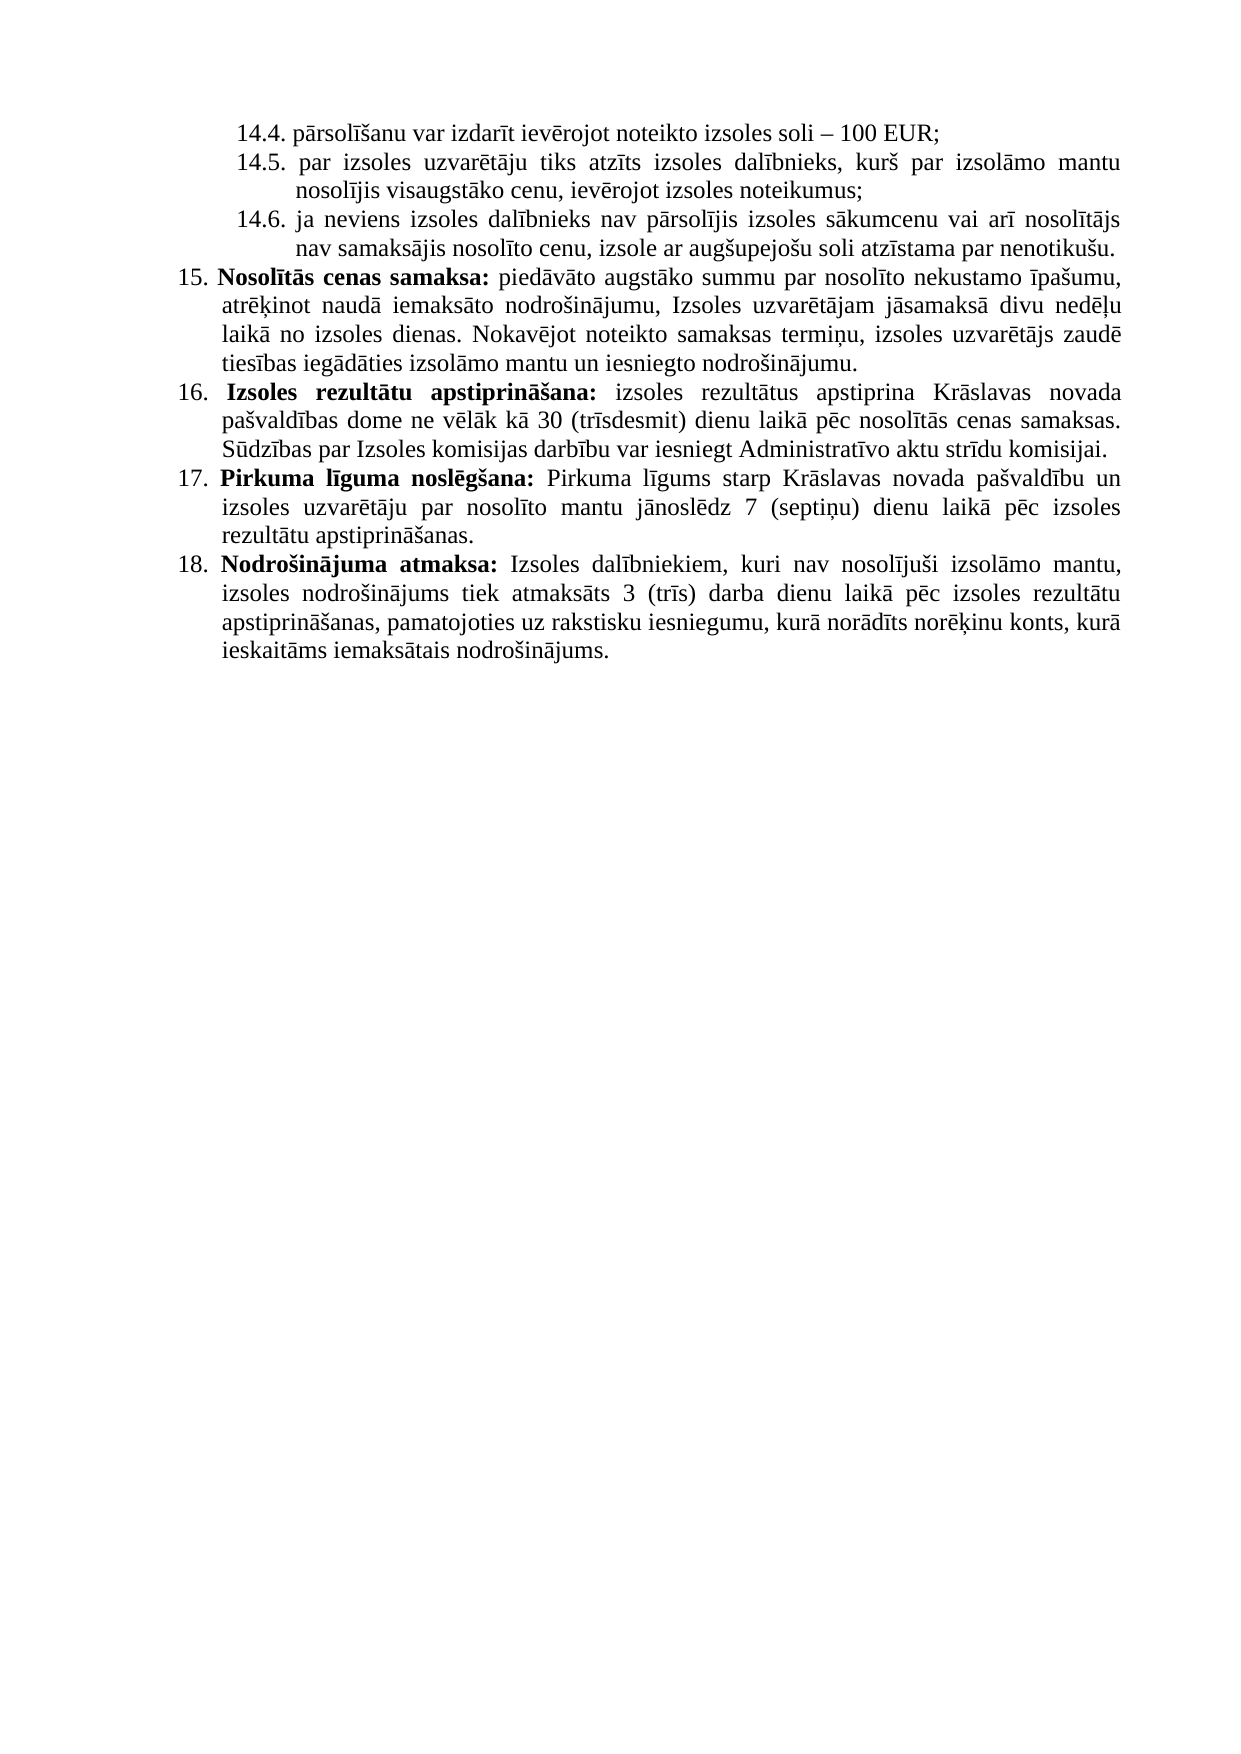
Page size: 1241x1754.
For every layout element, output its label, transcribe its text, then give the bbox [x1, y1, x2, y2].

text 18. Nodrošinājuma atmaksa: Izsoles dalībniekiem, kuri nav nosolījuši izsolāmo mantu, izsoles nodrošinājums tiek atmaksāts 3 (trīs) darba dienu laikā pēc izsoles rezultātu apstiprināšanas, pamatojoties uz rakstisku iesniegumu, kurā norādīts norēķinu konts, kurā ieskaitāms iemaksātais nodrošinājums. [177, 549, 1122, 664]
text 16. Izsoles rezultātu apstiprināšana: izsoles rezultātus apstiprina Krāslavas novada pašvaldības dome ne vēlāk kā 30 (trīsdesmit) dienu laikā pēc nosolītās cenas samaksas. Sūdzības par Izsoles komisijas darbību var iesniegt Administratīvo aktu strīdu komisijai. [177, 377, 1122, 463]
text 14.6. ja neviens izsoles dalībnieks nav pārsolījis izsoles sākumcenu vai arī nosolītājs nav samaksājis nosolīto cenu, izsole ar augšupejošu soli atzīstama par nenotikušu. [236, 204, 1122, 262]
text 14.5. par izsoles uzvarētāju tiks atzīts izsoles dalībnieks, kurš par izsolāmo mantu nosolījis visaugstāko cenu, ievērojot izsoles noteikumus; [236, 147, 1122, 204]
text 15. Nosolītās cenas samaksa: piedāvāto augstāko summu par nosolīto nekustamo īpašumu, atrēķinot naudā iemaksāto nodrošinājumu, Izsoles uzvarētājam jāsamaksā divu nedēļu laikā no izsoles dienas. Nokavējot noteikto samaksas termiņu, izsoles uzvarētājs zaudē tiesības iegādāties izsolāmo mantu un iesniegto nodrošinājumu. [177, 262, 1122, 377]
text 14.4. pārsolīšanu var izdarīt ievērojot noteikto izsoles soli – 100 EUR; [236, 118, 1122, 147]
text 17. Pirkuma līguma noslēgšana: Pirkuma līgums starp Krāslavas novada pašvaldību un izsoles uzvarētāju par nosolīto mantu jānoslēdz 7 (septiņu) dienu laikā pēc izsoles rezultātu apstiprināšanas. [177, 463, 1122, 549]
